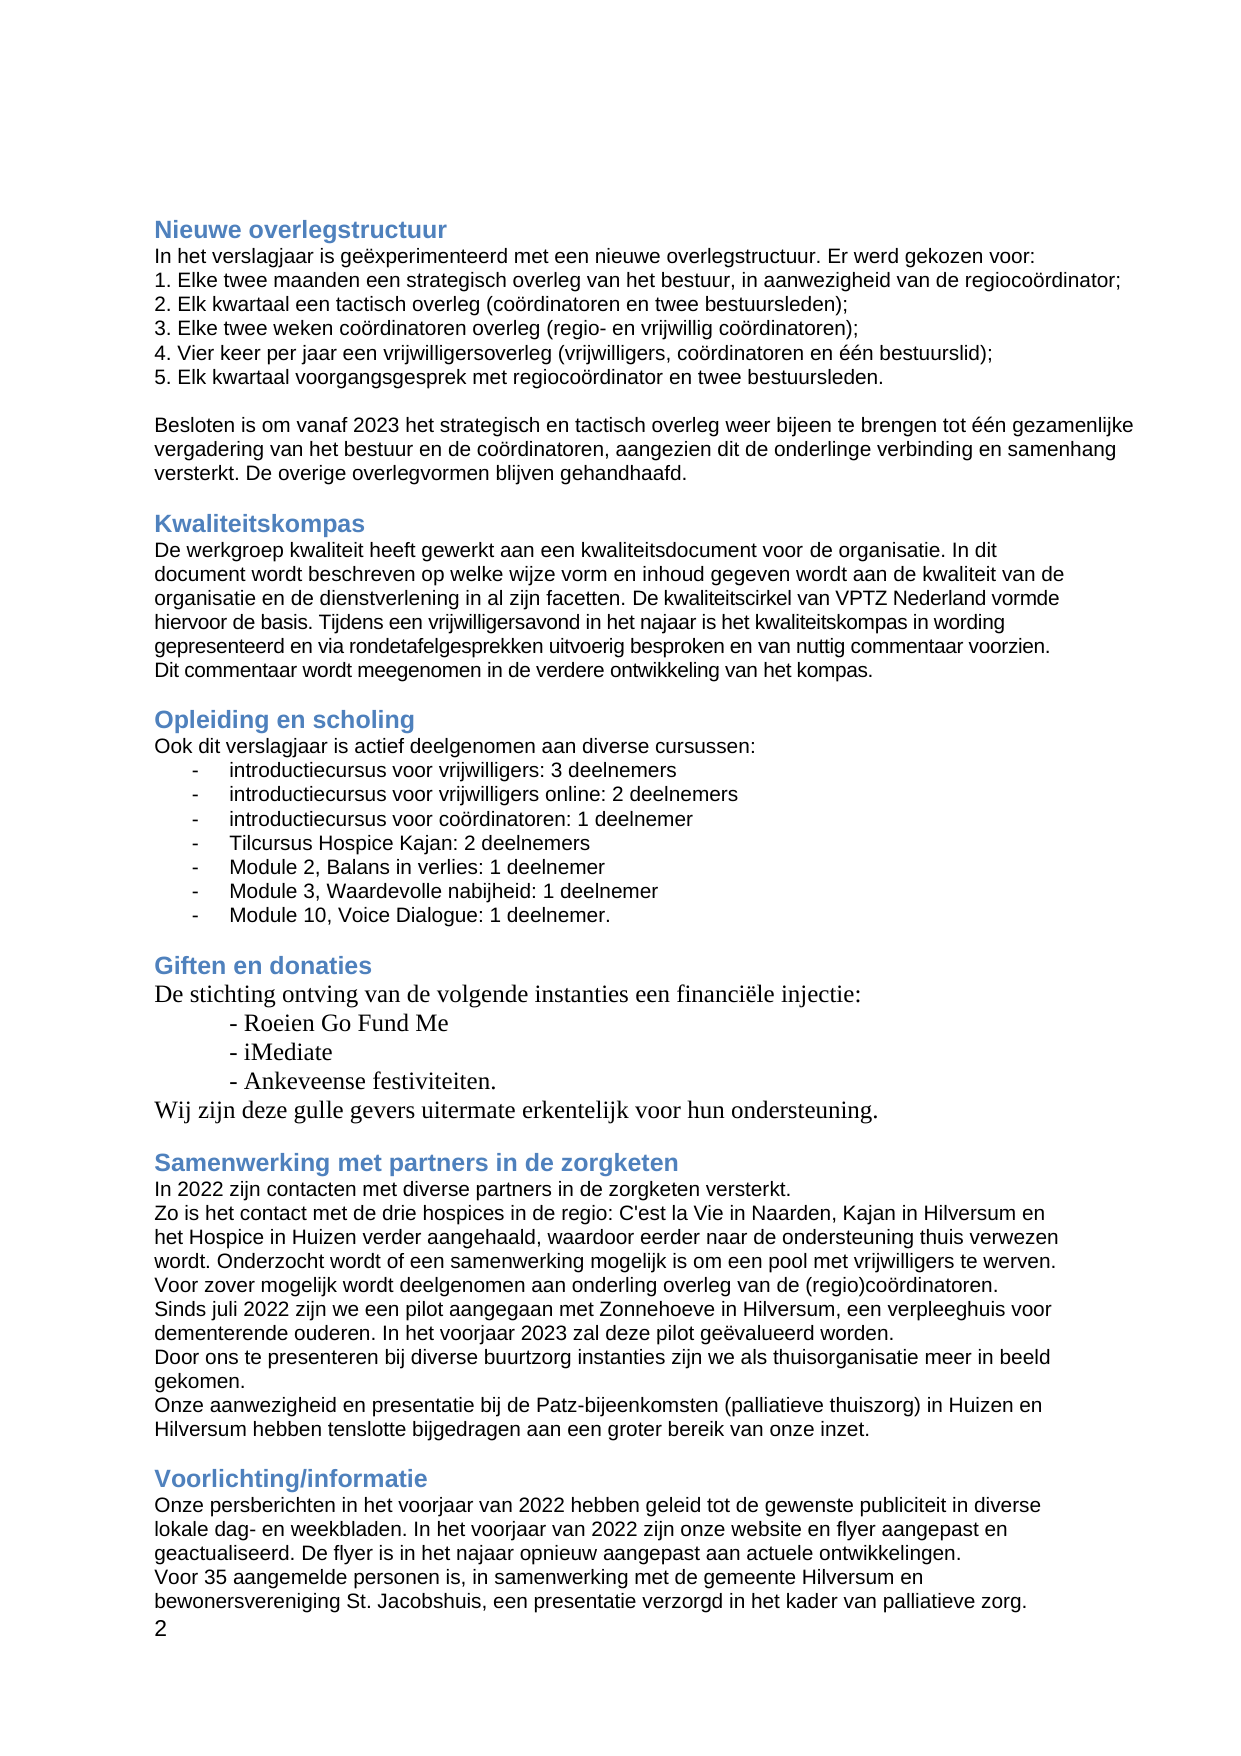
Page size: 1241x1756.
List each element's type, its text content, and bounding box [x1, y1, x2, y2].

text Nieuwe overlegstructuur [154, 215, 1173, 244]
list Module 3, Waardevolle nabijheid: 1 deelnemer [192, 878, 1071, 902]
text 4. Vier keer per jaar een vrijwilligersoverleg (vrijwilligers, coördinatoren en één bestuurslid); [154, 340, 1173, 364]
list Tilcursus Hospice Kajan: 2 deelnemers [192, 830, 1071, 854]
text Besloten is om vanaf 2023 het strategisch en tactisch overleg weer bijeen te brengen tot één gezamenlijke vergadering van het bestuur en de coördinatoren, aangezien dit de onderlinge verbinding en samenhang versterkt. De overige overlegvormen blijven gehandhaafd. [154, 413, 1173, 485]
text 3. Elke twee weken coördinatoren overleg (regio- en vrijwillig coördinatoren); [154, 316, 1173, 340]
text - iMediate [229, 1037, 1071, 1066]
text Wij zijn deze gulle gevers uitermate erkentelijk voor hun ondersteuning. [154, 1095, 1071, 1124]
text Sinds juli 2022 zijn we een pilot aangegaan met Zonnehoeve in Hilversum, een verpleeghuis voor dementerende ouderen. In het voorjaar 2023 zal deze pilot geëvalueerd worden. [154, 1296, 1071, 1344]
text Samenwerking met partners in de zorgketen In 2022 zijn contacten met diverse partners in de zorgketen versterkt. Zo is het contact met de drie hospices in de regio: C'est la Vie in Naarden, Kajan in Hilversum en het Hospice in Huizen verder aangehaald, waardoor eerder naar de ondersteuning thuis verwezen wordt. Onderzocht wordt of een samenwerking mogelijk is om een pool met vrijwilligers te werven. Voor zover mogelijk wordt deelgenomen aan onderling overleg van de (regio)coördinatoren. [154, 1148, 1071, 1296]
text 5. Elk kwartaal voorgangsgesprek met regiocoördinator en twee bestuursleden. [154, 364, 1173, 388]
text Onze aanwezigheid en presentatie bij de Patz-bijeenkomsten (palliatieve thuiszorg) in Huizen en Hilversum hebben tenslotte bijgedragen aan een groter bereik van onze inzet. [154, 1392, 1071, 1464]
text Door ons te presenteren bij diverse buurtzorg instanties zijn we als thuisorganisatie meer in beeld gekomen. [154, 1344, 1071, 1392]
list introductiecursus voor vrijwilligers online: 2 deelnemers [192, 782, 1071, 806]
text In het verslagjaar is geëxperimenteerd met een nieuwe overlegstructuur. Er werd gekozen voor: 1. Elke twee maanden een strategisch overleg van het bestuur, in aanwezigheid van de regiocoördinator; [154, 244, 1173, 292]
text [154, 1464, 1070, 1613]
list Module 10, Voice Dialogue: 1 deelnemer. [192, 903, 1071, 927]
text - Ankeveense festiviteiten. [229, 1066, 1071, 1095]
list introductiecursus voor coördinatoren: 1 deelnemer [192, 806, 1071, 830]
text 2. Elk kwartaal een tactisch overleg (coördinatoren en twee bestuursleden); [154, 292, 1173, 316]
list Module 2, Balans in verlies: 1 deelnemer [192, 854, 1071, 878]
text Giften en donaties [154, 951, 1071, 979]
text De stichting ontving van de volgende instanties een financiële injectie: - Roeien Go Fund Me [154, 979, 1071, 1037]
list introductiecursus voor vrijwilligers: 3 deelnemers [192, 758, 1071, 782]
text Kwaliteitskompas De werkgroep kwaliteit heeft gewerkt aan een kwaliteitsdocument voor de organisatie. In dit document wordt beschreven op welke wijze vorm en inhoud gegeven wordt aan de kwaliteit van de organisatie en de dienstverlening in al zijn facetten. De kwaliteitscirkel van VPTZ Nederland vormde hiervoor de basis. Tijdens een vrijwilligersavond in het najaar is het kwaliteitskompas in wording gepresenteerd en via rondetafelgesprekken uitvoerig besproken en van nuttig commentaar voorzien. Dit commentaar wordt meegenomen in de verdere ontwikkeling van het kompas. Opleiding en scholing Ook dit verslagjaar is actief deelgenomen aan diverse cursussen: [154, 509, 1066, 758]
